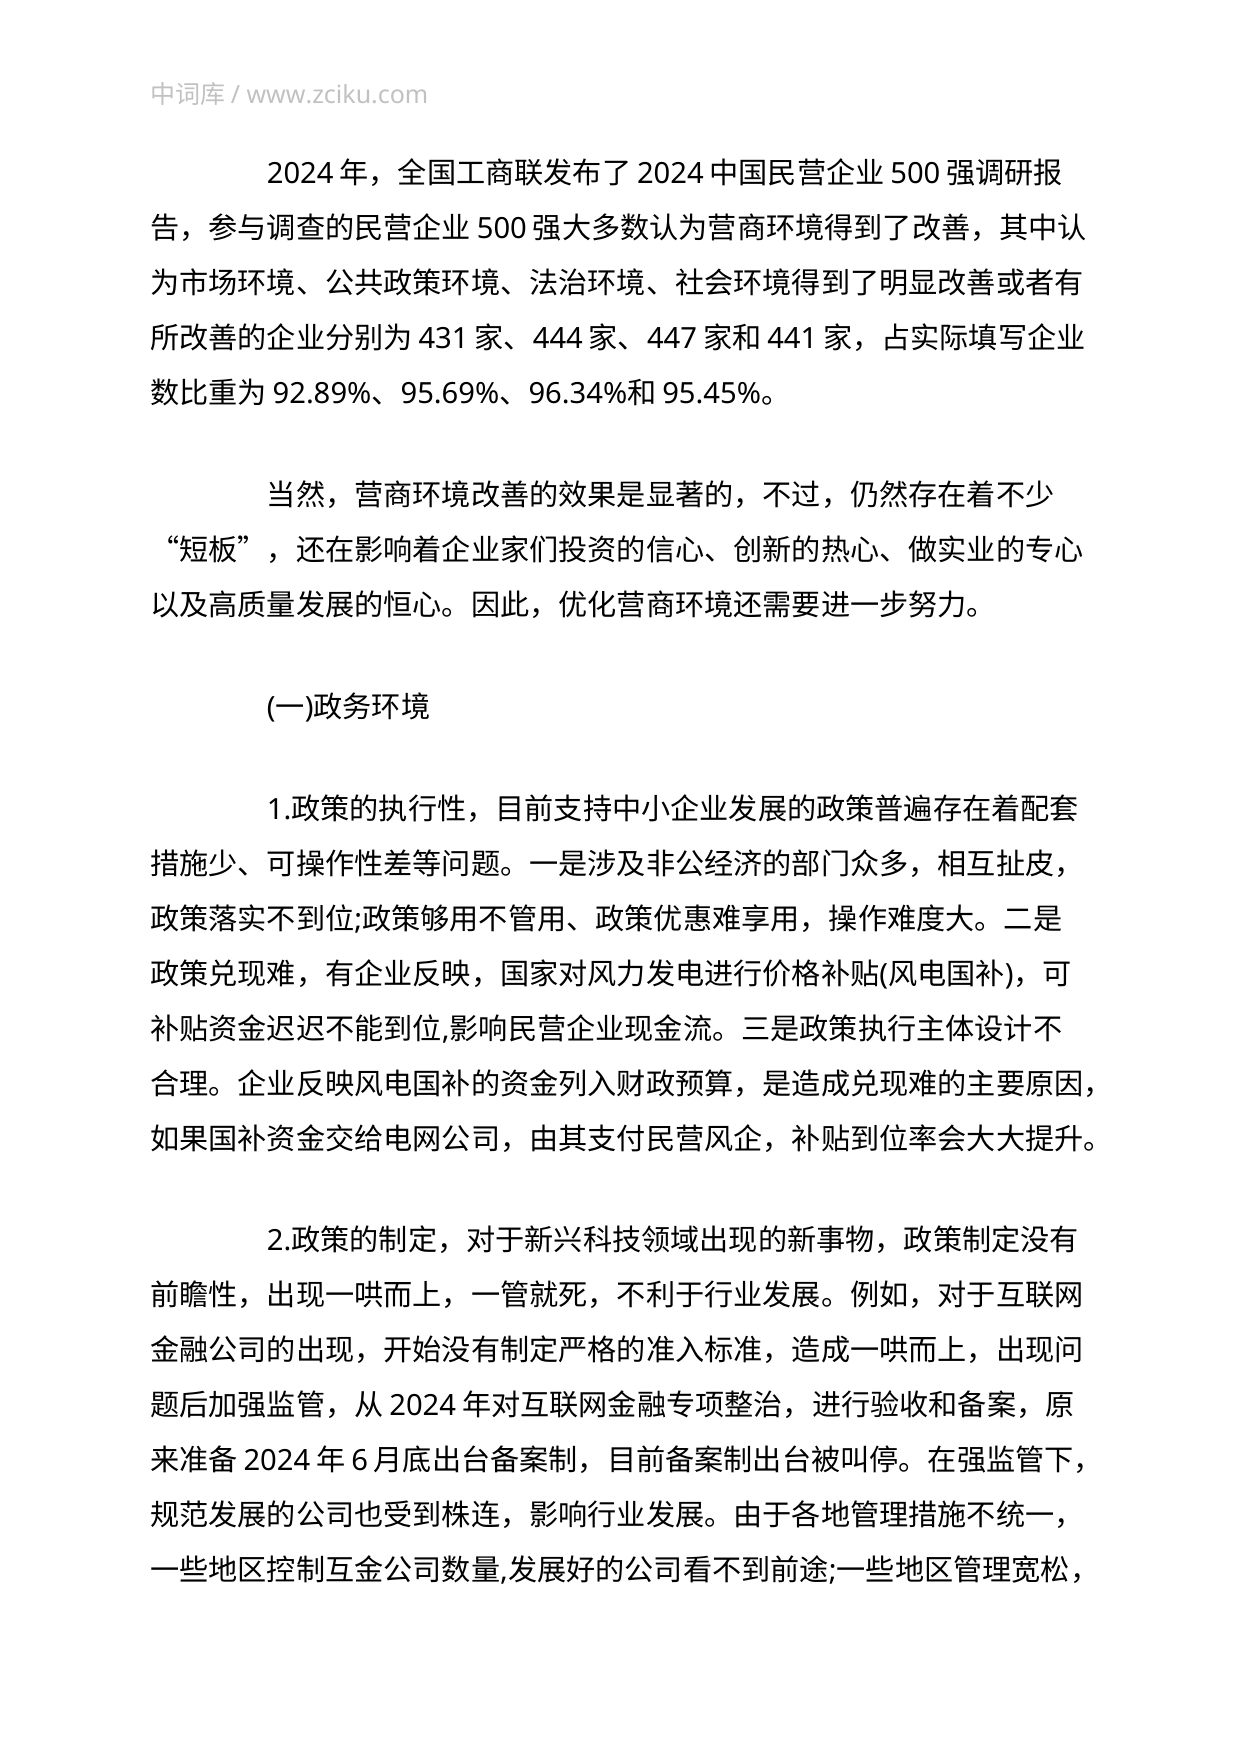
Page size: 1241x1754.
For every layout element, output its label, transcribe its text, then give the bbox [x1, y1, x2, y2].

text 2024年，全国工商联发布了2024中国民营企业500强调研报告，参与调查的民营企业500强大多数认为营商环境得到了改善，其中认为市场环境、公共政策环境、法治环境、社会环境得到了明显改善或者有所改善的企业分别为431家、444家、447家和441家，占实际填写企业数比重为92.89%、95.69%、96.34%和95.45%。 [150, 150, 1090, 412]
text (一)政务环境 [150, 683, 1090, 726]
text 当然，营商环境改善的效果是显著的，不过，仍然存在着不少“短板”，还在影响着企业家们投资的信心、创新的热心、做实业的专心以及高质量发展的恒心。因此，优化营商环境还需要进一步努力。 [150, 472, 1090, 624]
text 1.政策的执行性，目前支持中小企业发展的政策普遍存在着配套措施少、可操作性差等问题。一是涉及非公经济的部门众多，相互扯皮，政策落实不到位;政策够用不管用、政策优惠难享用，操作难度大。二是政策兑现难，有企业反映，国家对风力发电进行价格补贴(风电国补)，可补贴资金迟迟不能到位,影响民营企业现金流。三是政策执行主体设计不合理。企业反映风电国补的资金列入财政预算，是造成兑现难的主要原因，如果国补资金交给电网公司，由其支付民营风企，补贴到位率会大大提升。 [150, 785, 1090, 1157]
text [150, 1217, 1090, 1589]
